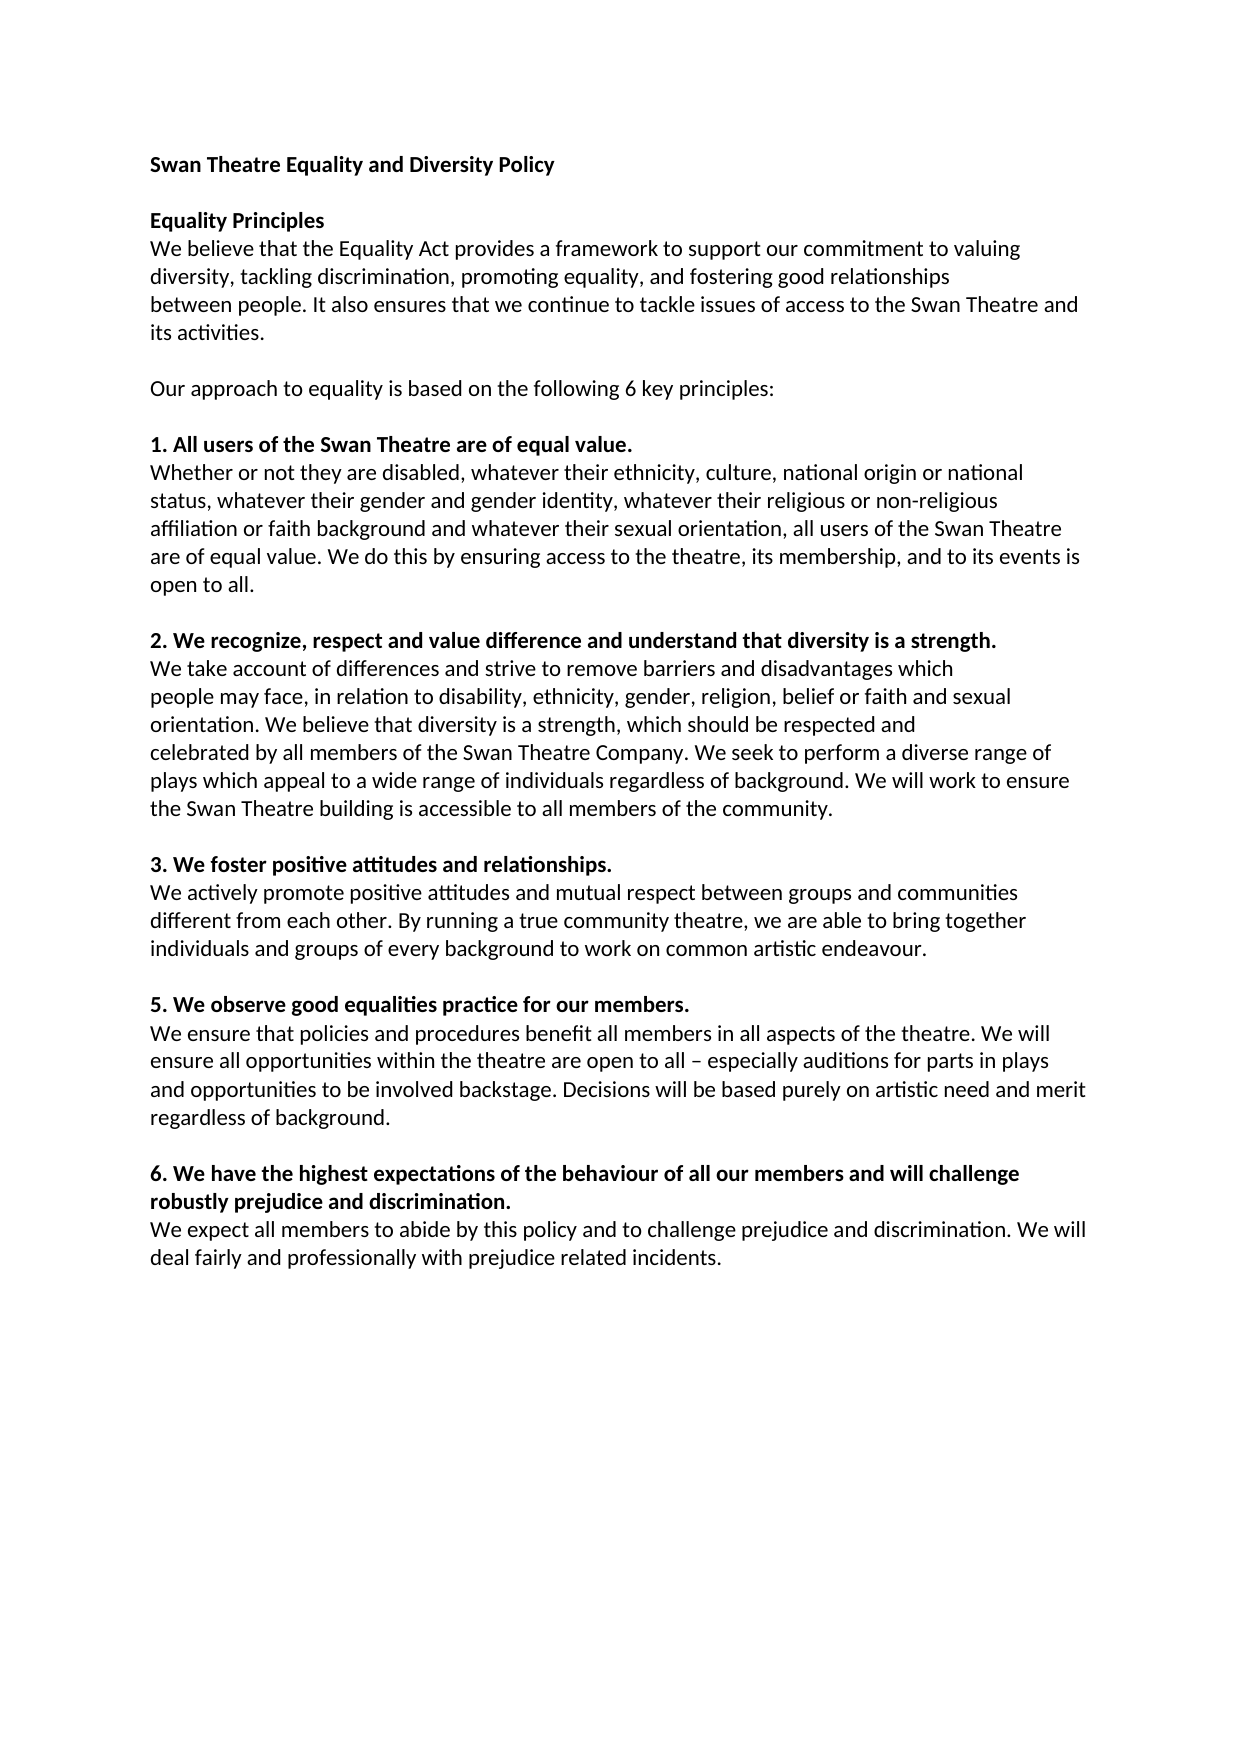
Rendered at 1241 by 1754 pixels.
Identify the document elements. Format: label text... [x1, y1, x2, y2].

text Equality Principles [150, 206, 1090, 234]
text We take account of differences and strive to remove barriers and disadvantages which [150, 654, 1090, 682]
text Our approach to equality is based on the following 6 key principles: [150, 374, 1090, 402]
text status, whatever their gender and gender identity, whatever their religious or non-religious [150, 486, 1090, 514]
text orientation. We believe that diversity is a strength, which should be respected and [150, 710, 1090, 738]
text different from each other. By running a true community theatre, we are able to bring together individuals and groups of every background to work on common artistic endeavour. [150, 907, 1090, 963]
text 6. We have the highest expectations of the behaviour of all our members and will challenge robustly prejudice and discrimination. [150, 1159, 1090, 1215]
text 2. We recognize, respect and value difference and understand that diversity is a strength. [150, 626, 1090, 654]
text 3. We foster positive attitudes and relationships. [150, 851, 1090, 878]
text celebrated by all members of the Swan Theatre Company. We seek to perform a diverse range of plays which appeal to a wide range of individuals regardless of background. We will work to ensure the Swan Theatre building is accessible to all members of the community. [150, 738, 1090, 822]
text people may face, in relation to disability, ethnicity, gender, religion, belief or faith and sexual [150, 682, 1090, 710]
text We expect all members to abide by this policy and to challenge prejudice and discrimination. We will deal fairly and professionally with prejudice related incidents. [150, 1215, 1090, 1271]
text 1. All users of the Swan Theatre are of equal value. [150, 430, 1090, 458]
text affiliation or faith background and whatever their sexual orientation, all users of the Swan Theatre are of equal value. We do this by ensuring access to the theatre, its membership, and to its events is open to all. [150, 514, 1090, 598]
text diversity, tackling discrimination, promoting equality, and fostering good relationships [150, 262, 1090, 290]
text between people. It also ensures that we continue to tackle issues of access to the Swan Theatre and its activities. [150, 290, 1090, 346]
text Swan Theatre Equality and Diversity Policy [150, 150, 1090, 178]
text We believe that the Equality Act provides a framework to support our commitment to valuing [150, 234, 1090, 262]
text Whether or not they are disabled, whatever their ethnicity, culture, national origin or national [150, 458, 1090, 486]
text We ensure that policies and procedures benefit all members in all aspects of the theatre. We will ensure all opportunities within the theatre are open to all – especially auditions for parts in plays and opportunities to be involved backstage. Decisions will be based purely on artistic need and merit regardless of background. [150, 1019, 1090, 1131]
text 5. We observe good equalities practice for our members. [150, 991, 1090, 1019]
text We actively promote positive attitudes and mutual respect between groups and communities [150, 878, 1090, 907]
